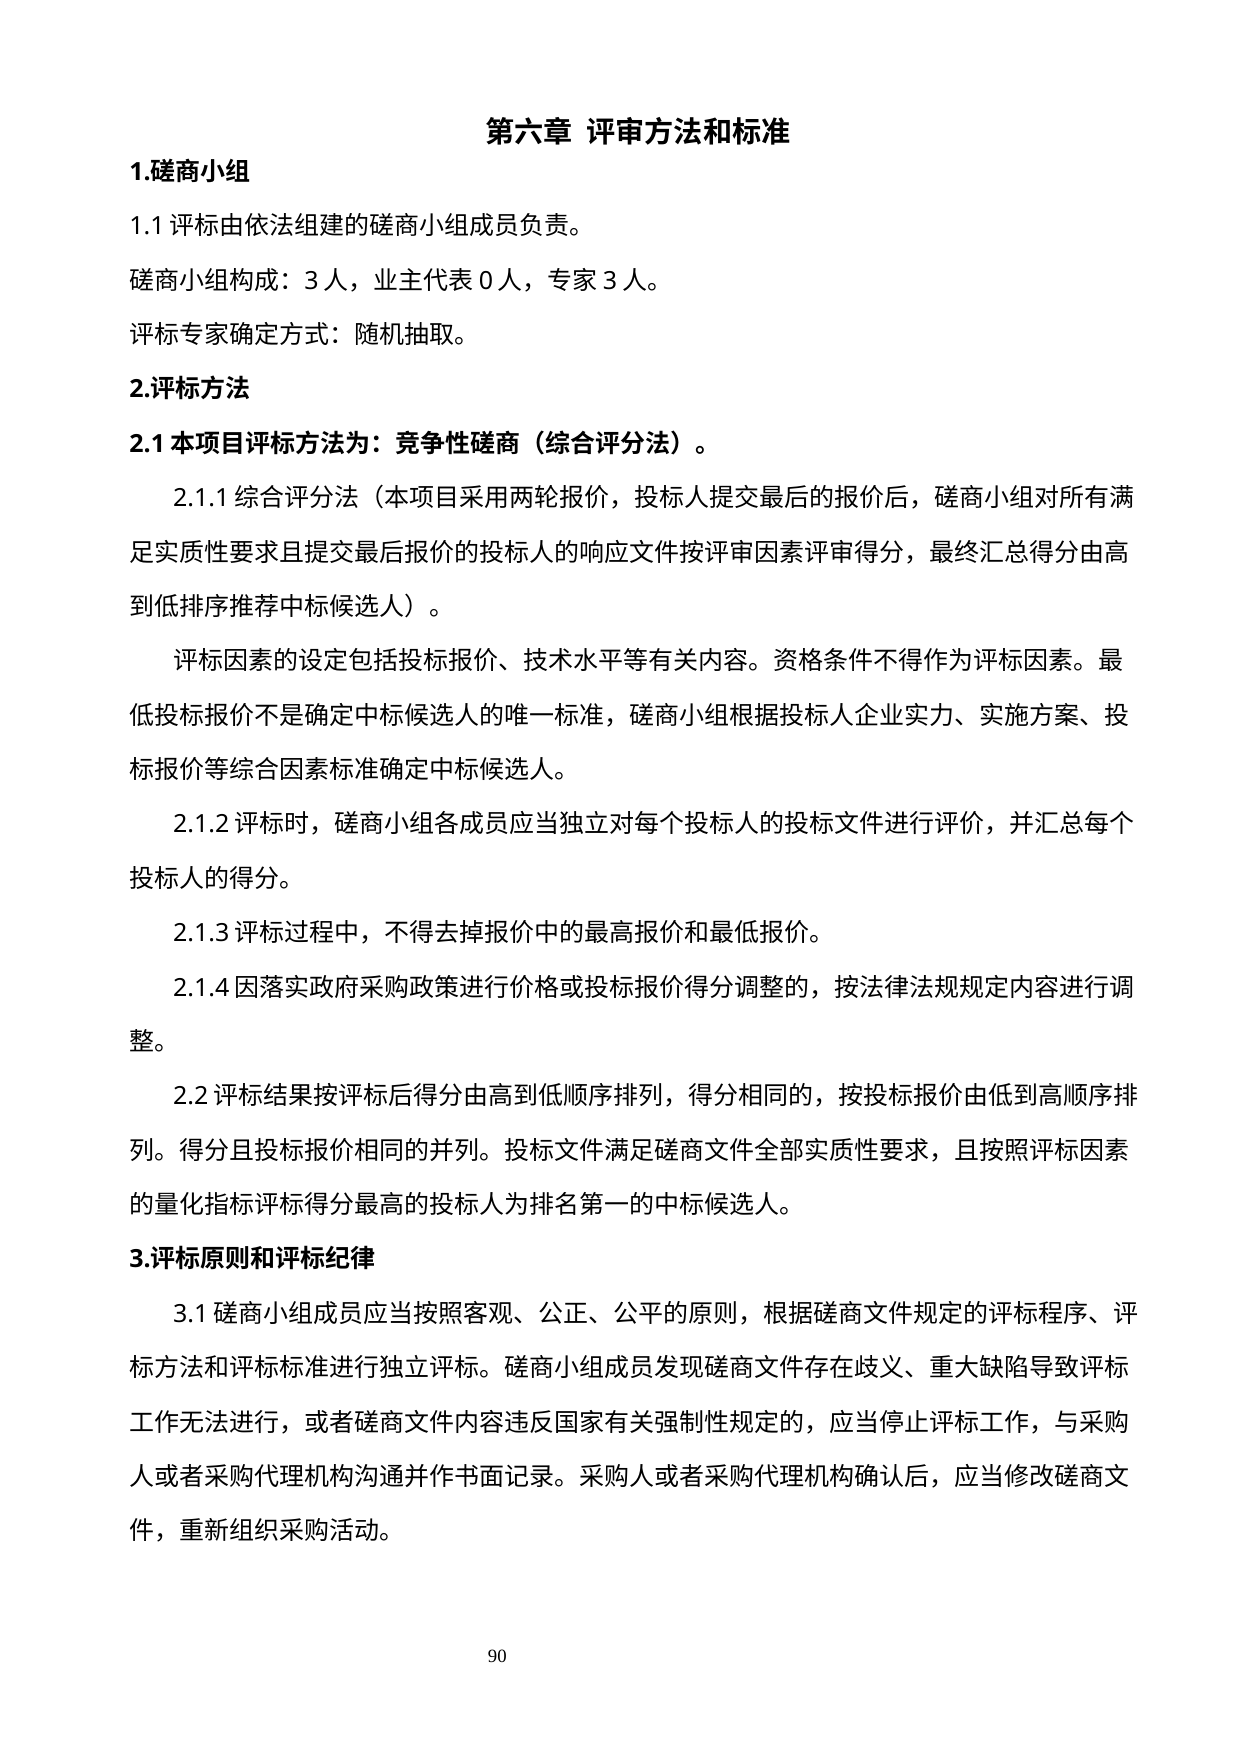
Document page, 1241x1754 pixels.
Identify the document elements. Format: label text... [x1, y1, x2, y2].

text 1.磋商小组 [129, 151, 1146, 188]
text 3.评标原则和评标纪律 [129, 1239, 1146, 1275]
subtitle 第六章 评审方法和标准 [129, 109, 1146, 151]
text 3.1磋商小组成员应当按照客观、公正、公平的原则，根据磋商文件规定的评标程序、评标方法和评标标准进行独立评标。磋商小组成员发现磋商文件存在歧义、重大缺陷导致评标工作无法进行，或者磋商文件内容违反国家有关强制性规定的，应当停止评标工作，与采购人或者采购代理机构沟通并作书面记录。采购人或者采购代理机构确认后，应当修改磋商文件，重新组织采购活动。 [129, 1293, 1146, 1547]
text 2.1.3评标过程中，不得去掉报价中的最高报价和最低报价。 [129, 913, 1146, 949]
text 2.1.2评标时，磋商小组各成员应当独立对每个投标人的投标文件进行评价，并汇总每个投标人的得分。 [129, 804, 1146, 894]
text 2.1本项目评标方法为：竞争性磋商（综合评分法）。 [129, 423, 1146, 459]
text 评标因素的设定包括投标报价、技术水平等有关内容。资格条件不得作为评标因素。最低投标报价不是确定中标候选人的唯一标准，磋商小组根据投标人企业实力、实施方案、投标报价等综合因素标准确定中标候选人。 [129, 641, 1146, 786]
text 2.1.4因落实政府采购政策进行价格或投标报价得分调整的，按法律法规规定内容进行调整。 [129, 967, 1146, 1058]
text 1.1评标由依法组建的磋商小组成员负责。 [129, 206, 1146, 242]
text 2.评标方法 [129, 369, 1146, 405]
text 评标专家确定方式：随机抽取。 [129, 314, 1146, 351]
text 2.1.1综合评分法（本项目采用两轮报价，投标人提交最后的报价后，磋商小组对所有满足实质性要求且提交最后报价的投标人的响应文件按评审因素评审得分，最终汇总得分由高到低排序推荐中标候选人）。 [129, 478, 1146, 623]
text 2.2评标结果按评标后得分由高到低顺序排列，得分相同的，按投标报价由低到高顺序排列。得分且投标报价相同的并列。投标文件满足磋商文件全部实质性要求，且按照评标因素的量化指标评标得分最高的投标人为排名第一的中标候选人。 [129, 1076, 1146, 1221]
text 磋商小组构成：3人，业主代表0人，专家3人。 [129, 260, 1146, 296]
